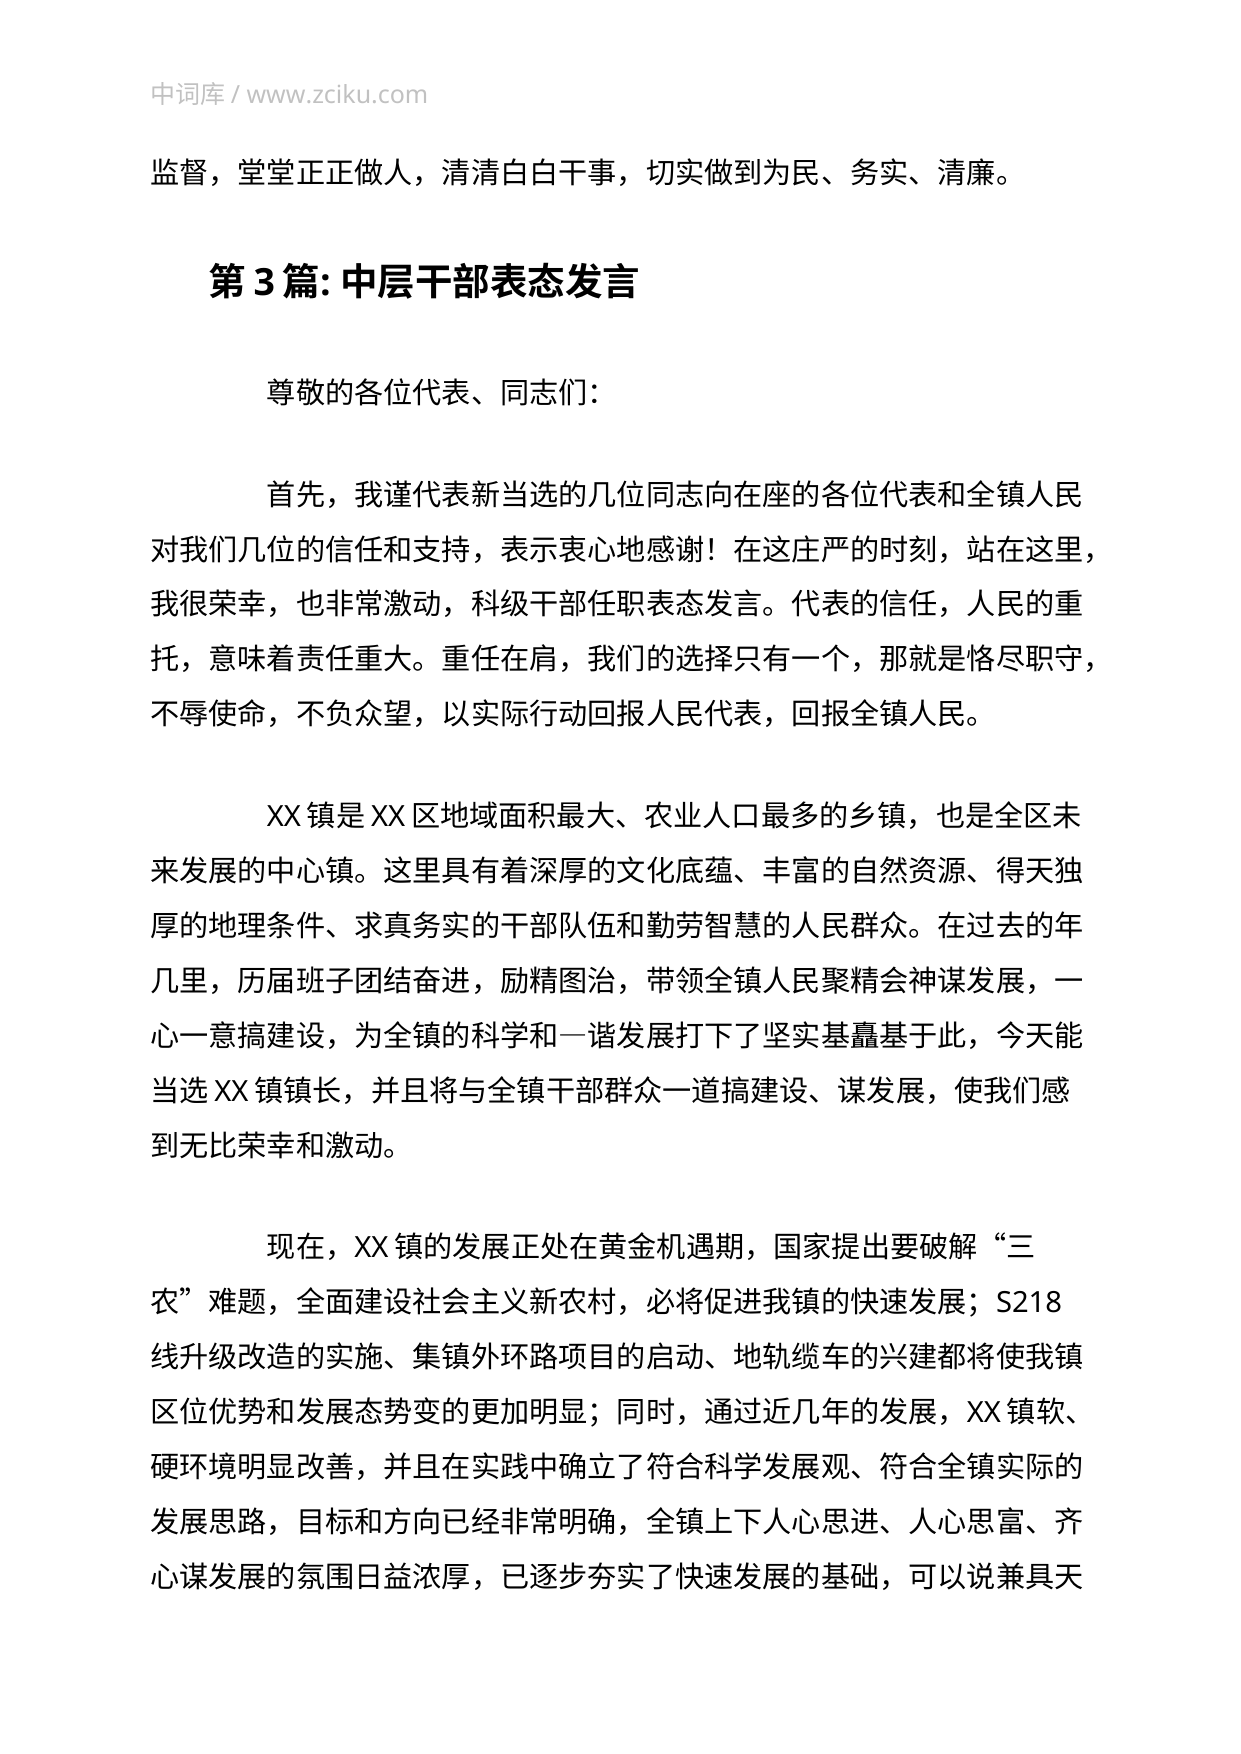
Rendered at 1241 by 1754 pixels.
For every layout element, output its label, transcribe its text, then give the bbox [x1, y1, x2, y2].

text 尊敬的各位代表、同志们： [150, 369, 1090, 412]
text 第3篇: 中层干部表态发言 [150, 252, 1090, 306]
text 首先，我谨代表新当选的几位同志向在座的各位代表和全镇人民对我们几位的信任和支持，表示衷心地感谢！在这庄严的时刻，站在这里，我很荣幸，也非常激动，科级干部任职表态发言。代表的信任，人民的重托，意味着责任重大。重任在肩，我们的选择只有一个，那就是恪尽职守，不辱使命，不负众望，以实际行动回报人民代表，回报全镇人民。 [150, 471, 1090, 733]
text XX镇是XX区地域面积最大、农业人口最多的乡镇，也是全区未来发展的中心镇。这里具有着深厚的文化底蕴、丰富的自然资源、得天独厚的地理条件、求真务实的干部队伍和勤劳智慧的人民群众。在过去的年几里，历届班子团结奋进，励精图治，带领全镇人民聚精会神谋发展，一心一意搞建设，为全镇的科学和—谐发展打下了坚实基矗基于此，今天能当选XX镇镇长，并且将与全镇干部群众一道搞建设、谋发展，使我们感到无比荣幸和激动。 [150, 792, 1090, 1164]
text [150, 1224, 1090, 1596]
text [150, 150, 1090, 192]
